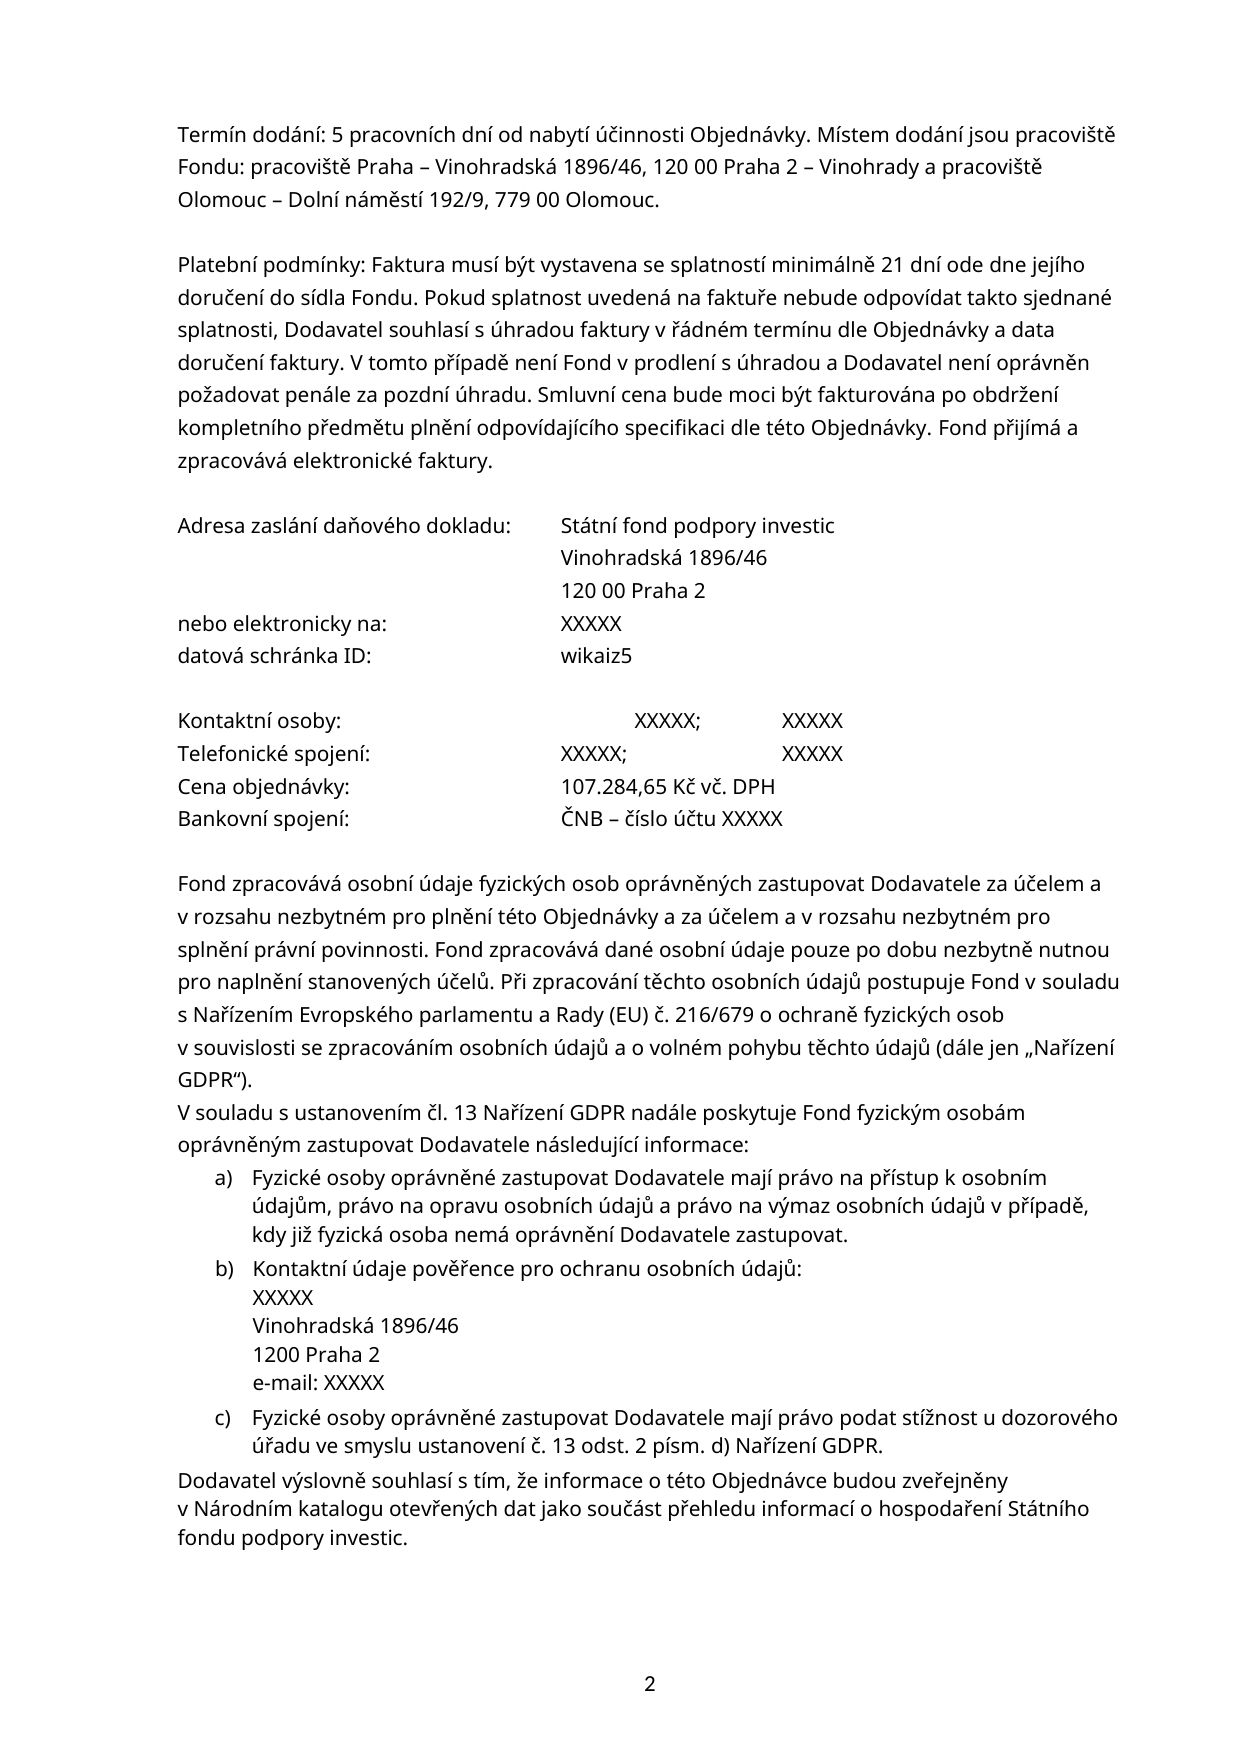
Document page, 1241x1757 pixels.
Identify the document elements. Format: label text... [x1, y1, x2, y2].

list Fyzické osoby oprávněné zastupovat Dodavatele mají právo podat stížnost u dozorového úřadu ve smyslu ustanovení č. 13 odst. 2 písm. d) Nařízení GDPR. [214, 1403, 1122, 1460]
text Bankovní spojení: ČNB – číslo účtu XXXXX [177, 804, 1122, 833]
text V souladu s ustanovením čl. 13 Nařízení GDPR nadále poskytuje Fond fyzickým osobám oprávněným zastupovat Dodavatele následující informace: [177, 1098, 1122, 1159]
text Dodavatel výslovně souhlasí s tím, že informace o této Objednávce budou zveřejněny v Národním katalogu otevřených dat jako součást přehledu informací o hospodaření Státního fondu podpory investic. [177, 1466, 1122, 1551]
list Kontaktní údaje pověřence pro ochranu osobních údajů: [215, 1254, 1122, 1283]
text Telefonické spojení: XXXXX; XXXXX [177, 739, 1122, 768]
list XXXXX [252, 1283, 1122, 1311]
text Cena objednávky: 107.284,65 Kč vč. DPH [177, 772, 1122, 800]
text datová schránka ID: wikaiz5 [177, 641, 1122, 670]
text Kontaktní osoby: XXXXX; XXXXX [177, 707, 1122, 735]
list e-mail: XXXXX [252, 1368, 1122, 1397]
list Fyzické osoby oprávněné zastupovat Dodavatele mají právo na přístup k osobním údajům, právo na opravu osobních údajů a právo na výmaz osobních údajů v případě, kdy již fyzická osoba nemá oprávnění Dodavatele zastupovat. [214, 1163, 1122, 1248]
text Vinohradská 1896/46 [546, 543, 1122, 572]
text nebo elektronicky na: XXXXX [177, 609, 1122, 637]
list Vinohradská 1896/46 [252, 1311, 1122, 1340]
text Adresa zaslání daňového dokladu: Státní fond podpory investic [177, 511, 1122, 539]
text Termín dodání: 5 pracovních dní od nabytí účinnosti Objednávky. Místem dodání jsou pracoviště Fondu: pracoviště Praha – Vinohradská 1896/46, 120 00 Praha 2 – Vinohrady a pracoviště Olomouc – Dolní náměstí 192/9, 779 00 Olomouc. [177, 120, 1122, 213]
text Fond zpracovává osobní údaje fyzických osob oprávněných zastupovat Dodavatele za účelem a v rozsahu nezbytném pro plnění této Objednávky a za účelem a v rozsahu nezbytném pro splnění právní povinnosti. Fond zpracovává dané osobní údaje pouze po dobu nezbytně nutnou pro naplnění stanovených účelů. Při zpracování těchto osobních údajů postupuje Fond v souladu s Nařízením Evropského parlamentu a Rady (EU) č. 216/679 o ochraně fyzických osob v souvislosti se zpracováním osobních údajů a o volném pohybu těchto údajů (dále jen „Nařízení GDPR“). [177, 869, 1122, 1094]
text Platební podmínky: Faktura musí být vystavena se splatností minimálně 21 dní ode dne jejího doručení do sídla Fondu. Pokud splatnost uvedená na faktuře nebude odpovídat takto sjednané splatnosti, Dodavatel souhlasí s úhradou faktury v řádném termínu dle Objednávky a data doručení faktury. V tomto případě není Fond v prodlení s úhradou a Dodavatel není oprávněn požadovat penále za pozdní úhradu. Smluvní cena bude moci být fakturována po obdržení kompletního předmětu plnění odpovídajícího specifikaci dle této Objednávky. Fond přijímá a zpracovává elektronické faktury. [177, 250, 1122, 474]
text 120 00 Praha 2 [531, 576, 1122, 604]
list 1200 Praha 2 [252, 1340, 1122, 1368]
